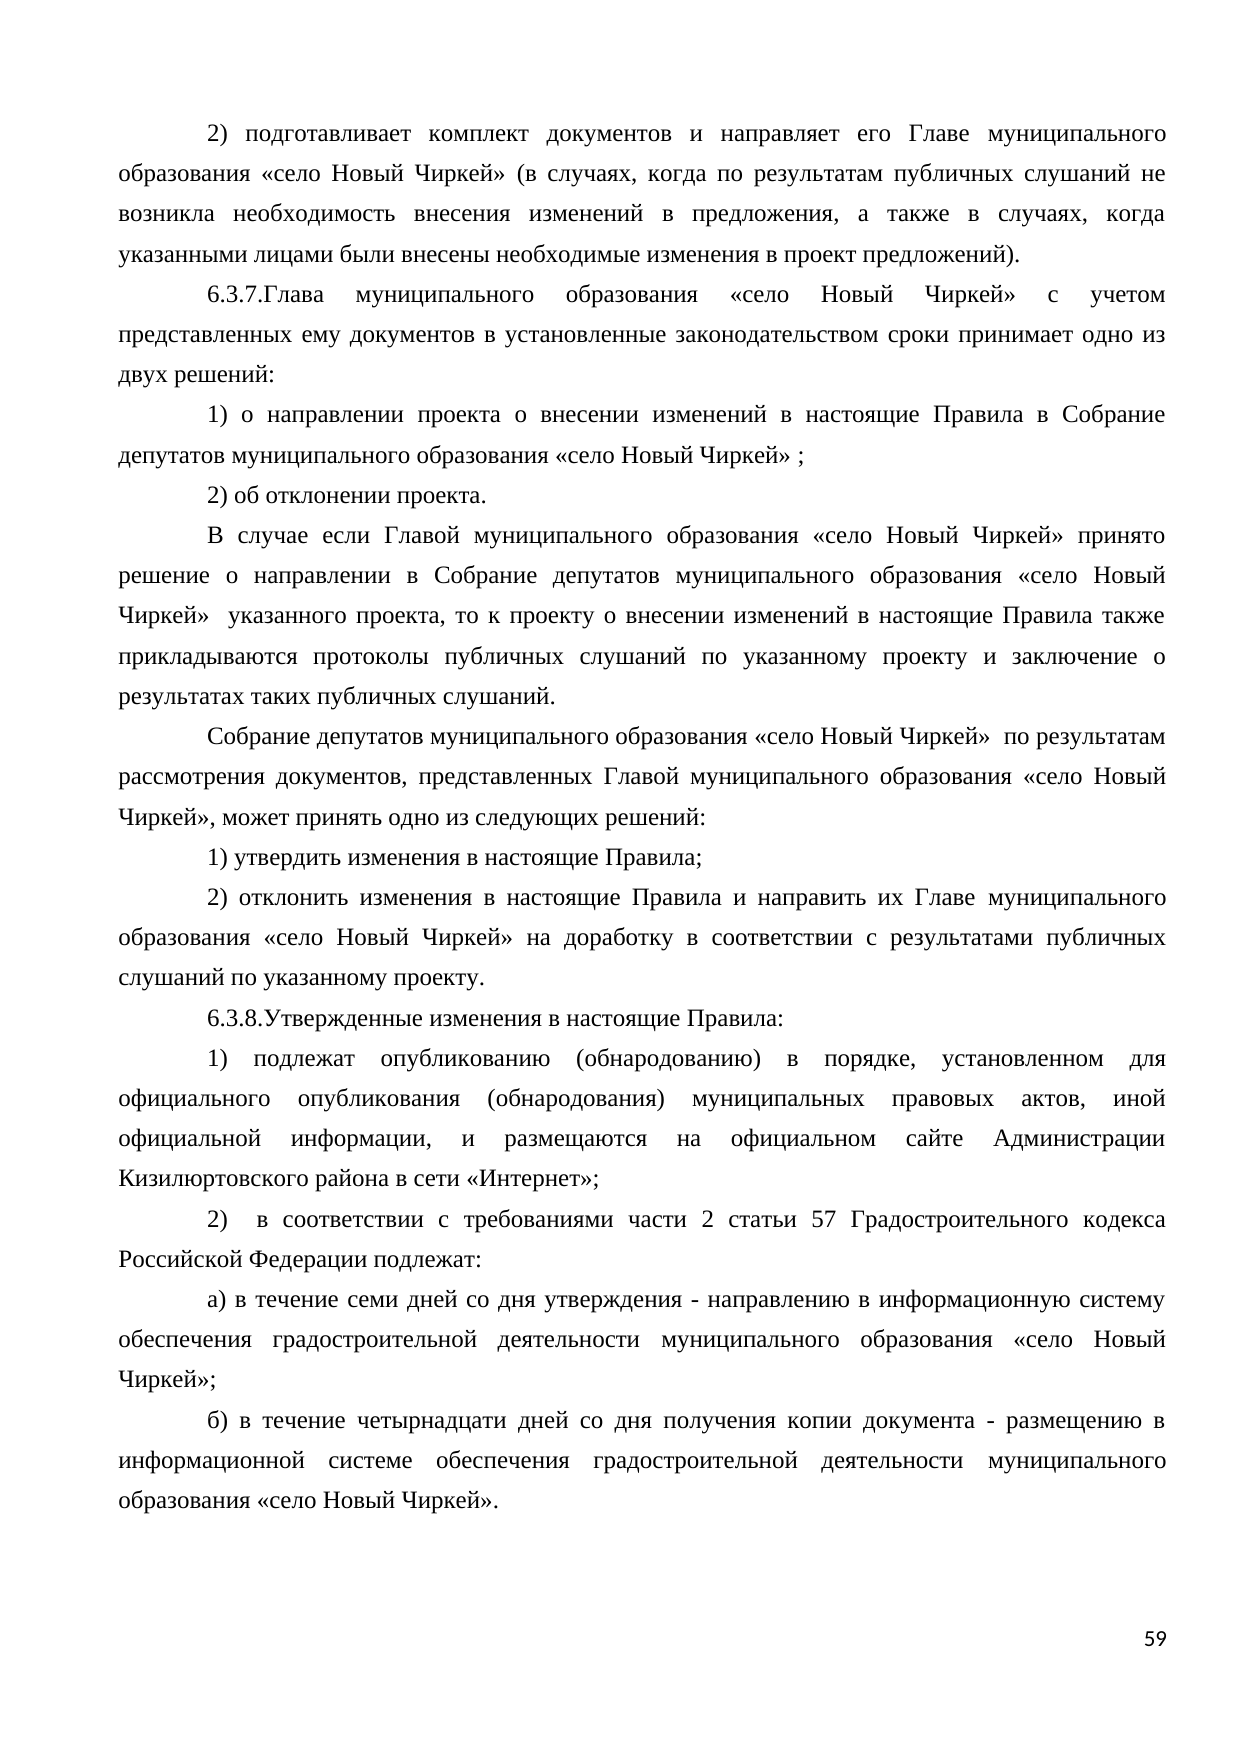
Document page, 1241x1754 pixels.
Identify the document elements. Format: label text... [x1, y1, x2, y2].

list 1) подлежат опубликованию (обнародованию) в порядке, установленном для официального опубликования (обнародования) муниципальных правовых актов, иной официальной информации, и размещаются на официальном сайте Администрации Кизилюртовского района в сети «Интернет»; [118, 1043, 1167, 1192]
text Собрание депутатов муниципального образования «село Новый Чиркей» по результатам рассмотрения документов, представленных Главой муниципального образования «село Новый Чиркей», может принять одно из следующих решений: [118, 721, 1167, 830]
list б) в течение четырнадцати дней со дня получения копии документа - размещению в информационной системе обеспечения градостроительной деятельности муниципального образования «село Новый Чиркей». [118, 1405, 1167, 1514]
list 2) отклонить изменения в настоящие Правила и направить их Главе муниципального образования «село Новый Чиркей» на доработку в соответствии с результатами публичных слушаний по указанному проекту. [118, 882, 1167, 991]
list 2) об отклонении проекта. [118, 480, 1167, 509]
text 6.3.8.Утвержденные изменения в настоящие Правила: [118, 1003, 1167, 1031]
list 2) в соответствии с требованиями части 2 статьи 57 Градостроительного кодекса Российской Федерации подлежат: [118, 1204, 1167, 1273]
text 6.3.7.Глава муниципального образования «село Новый Чиркей» с учетом представленных ему документов в установленные законодательством сроки принимает одно из двух решений: [118, 279, 1167, 388]
text В случае если Главой муниципального образования «село Новый Чиркей» принято решение о направлении в Собрание депутатов муниципального образования «село Новый Чиркей» указанного проекта, то к проекту о внесении изменений в настоящие Правила также прикладываются протоколы публичных слушаний по указанному проекту и заключение о результатах таких публичных слушаний. [118, 520, 1167, 710]
list 1) о направлении проекта о внесении изменений в настоящие Правила в Собрание депутатов муниципального образования «село Новый Чиркей» ; [118, 399, 1167, 468]
list а) в течение семи дней со дня утверждения - направлению в информационную систему обеспечения градостроительной деятельности муниципального образования «село Новый Чиркей»; [118, 1284, 1167, 1393]
list 1) утвердить изменения в настоящие Правила; [118, 842, 1167, 871]
list 2) подготавливает комплект документов и направляет его Главе муниципального образования «село Новый Чиркей» (в случаях, когда по результатам публичных слушаний не возникла необходимость внесения изменений в предложения, а также в случаях, когда указанными лицами были внесены необходимые изменения в проект предложений). [118, 118, 1167, 267]
